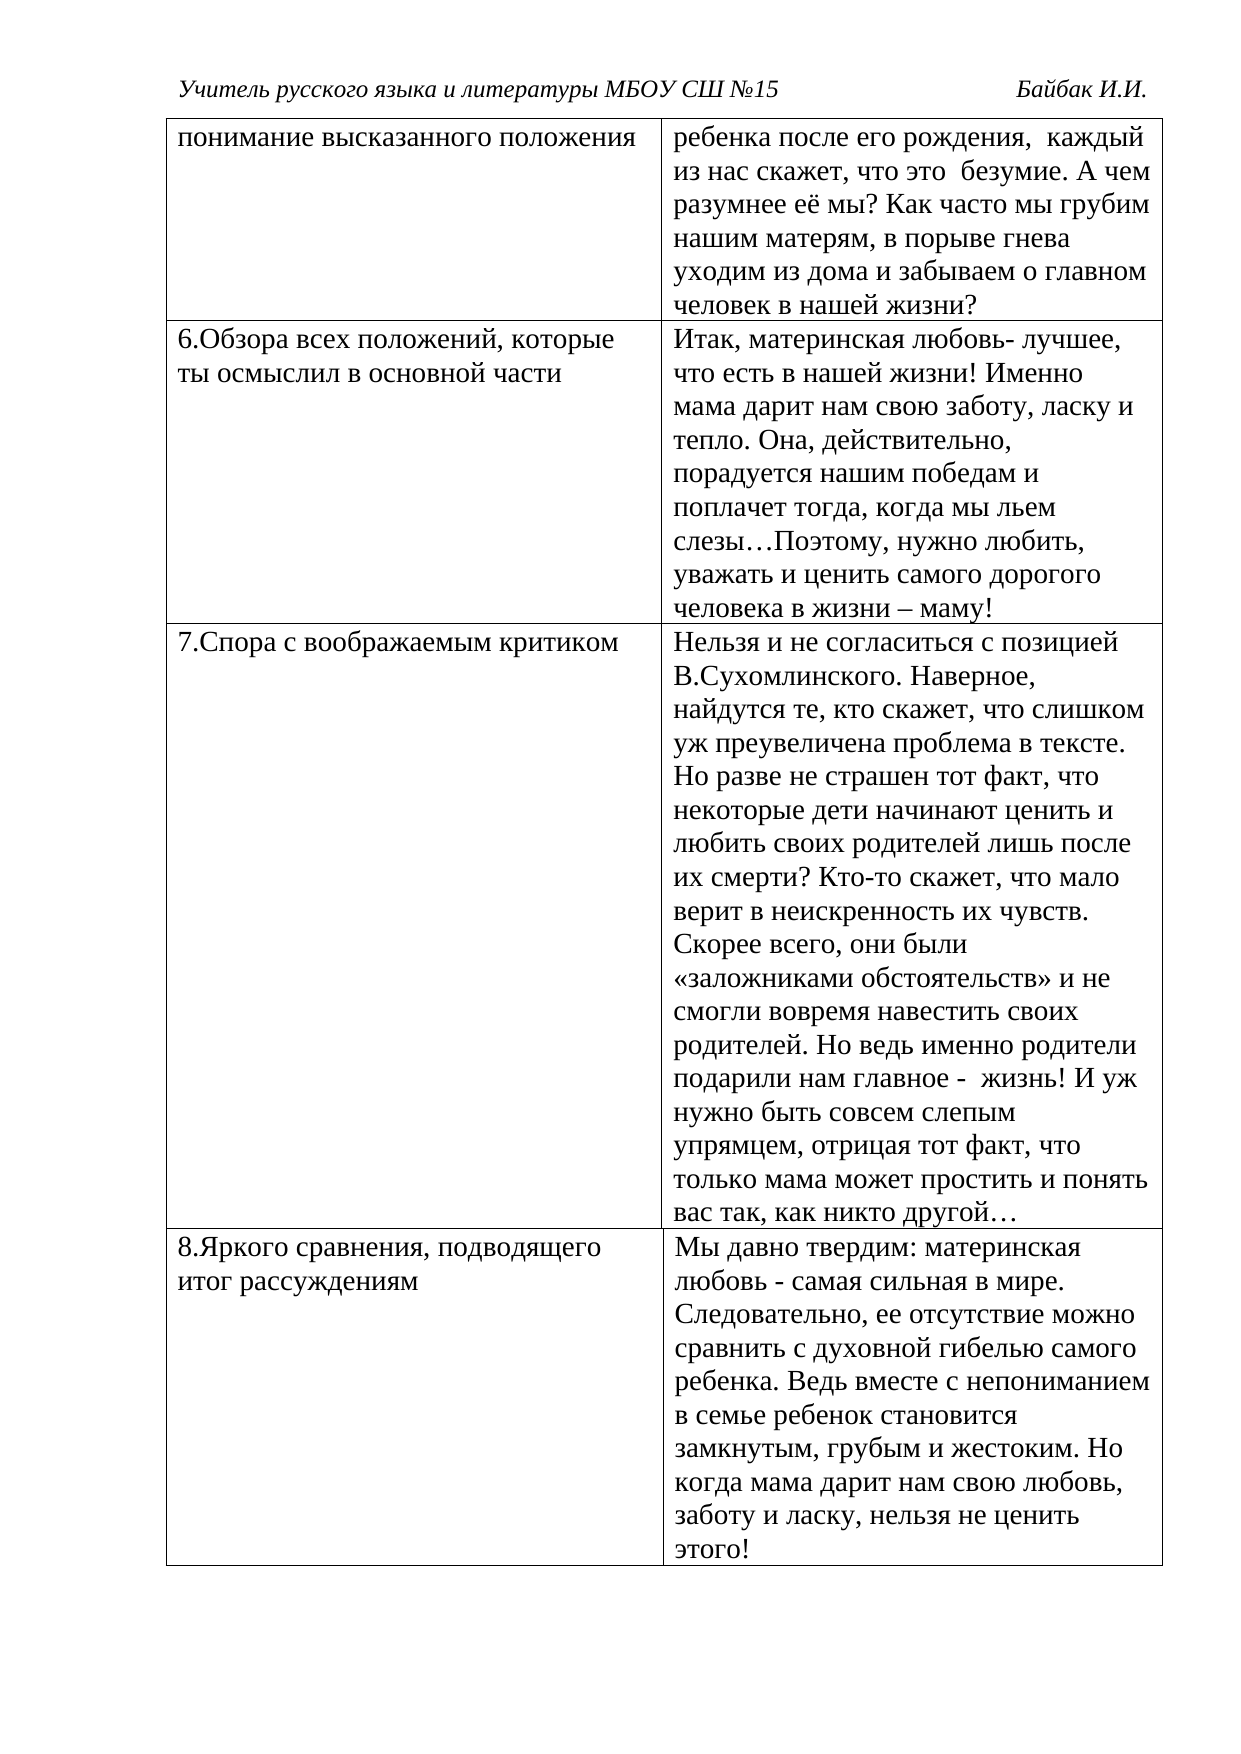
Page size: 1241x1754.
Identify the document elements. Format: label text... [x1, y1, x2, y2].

table_cell 8.Яркого сравнения, подводящего итог рассуждениям [167, 1263, 663, 1598]
table_cell О женщине, бросившей своего ребенка после его рождения, каждый из нас скажет, что это безумие. А чем разумнее её мы? Как часто мы грубим нашим матерям, в порыве гнева уходим из дома и забываем о главном человек в нашей жизни? [662, 119, 1162, 354]
table_cell Итак, материнская любовь- лучшее, что есть в нашей жизни! Именно мама дарит нам свою заботу, ласку и тепло. Она, действительно, порадуется нашим победам и поплачет тогда, когда мы льем слезы…Поэтому, нужно любить, уважать и ценить самого дорогого человека в жизни – маму! [662, 355, 1162, 657]
table_cell Мы давно твердим: материнская любовь - самая сильная в мире. Следовательно, ее отсутствие можно сравнить с духовной гибелью самого ребенка. Ведь вместе с непониманием в семье ребенок становится замкнутым, грубым и жестоким. Но когда мама дарит нам свою любовь, заботу и ласку, нельзя не ценить этого! [664, 1263, 1162, 1598]
table_cell 5.Иллюстрации, облегчающей понимание высказанного положения [167, 119, 661, 354]
table_cell 6.Обзора всех положений, которые ты осмыслил в основной части [167, 355, 661, 657]
table_cell 7.Спора с воображаемым критиком [167, 658, 661, 1262]
table_cell Нельзя и не согласиться с позицией В.Сухомлинского. Наверное, найдутся те, кто скажет, что слишком уж преувеличена проблема в тексте. Но разве не страшен тот факт, что некоторые дети начинают ценить и любить своих родителей лишь после их смерти? Кто-то скажет, что мало верит в неискренность их чувств. Скорее всего, они были «заложниками обстоятельств» и не смогли вовремя навестить своих родителей. Но ведь именно родители подарили нам главное - жизнь! И уж нужно быть совсем слепым упрямцем, отрицая тот факт, что только мама может простить и понять вас так, как никто другой… [662, 658, 1162, 1262]
